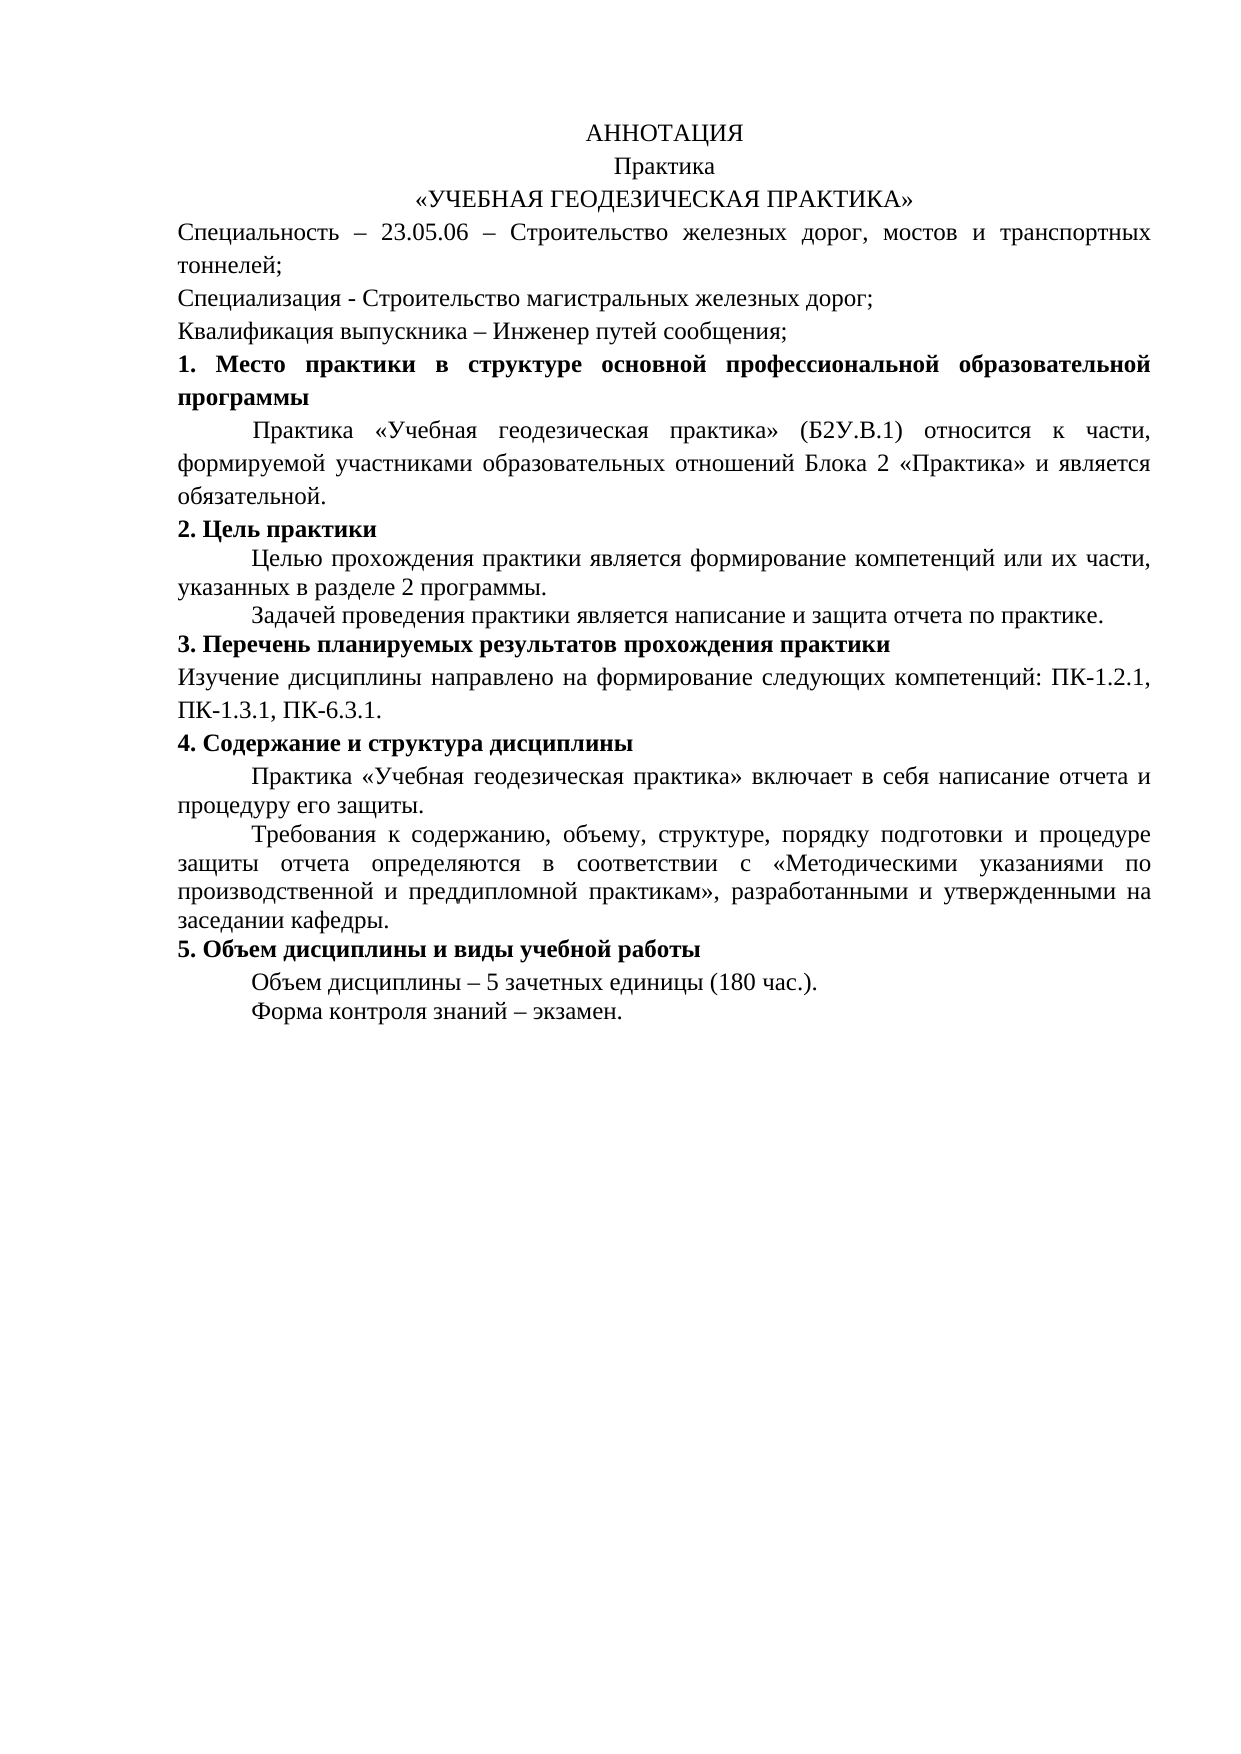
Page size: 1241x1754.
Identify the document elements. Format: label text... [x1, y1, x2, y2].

text Практика [177, 151, 1152, 180]
text Специализация - Строительство магистральных железных дорог; [177, 283, 1152, 312]
text Объем дисциплины – 5 зачетных единицы (180 час.). [177, 967, 1152, 996]
text 1. Место практики в структуре основной профессиональной образовательной программы [177, 349, 1152, 411]
text «УЧЕБНАЯ ГЕОДЕЗИЧЕСКАЯ ПРАКТИКА» [177, 184, 1152, 213]
text Практика «Учебная геодезическая практика» включает в себя написание отчета и процедуру его защиты. [177, 761, 1152, 819]
text Практика «Учебная геодезическая практика» (Б2У.В.1) относится к части, формируемой участниками образовательных отношений Блока 2 «Практика» и является обязательной. [177, 415, 1152, 510]
text 2. Цель практики [177, 514, 1152, 543]
text 3. Перечень планируемых результатов прохождения практики [177, 629, 1152, 658]
text Задачей проведения практики является написание и защита отчета по практике. [177, 601, 1152, 629]
text 5. Объем дисциплины и виды учебной работы [177, 934, 1152, 963]
text АННОТАЦИЯ [177, 118, 1152, 147]
text Форма контроля знаний – экзамен. [177, 996, 1152, 1024]
text Специальность – 23.05.06 – Строительство железных дорог, мостов и транспортных тоннелей; [177, 217, 1152, 279]
text Целью прохождения практики является формирование компетенций или их части, указанных в разделе 2 программы. [177, 543, 1152, 601]
text Квалификация выпускника – Инженер путей сообщения; [177, 316, 1152, 345]
text Изучение дисциплины направлено на формирование следующих компетенций: ПК-1.2.1, ПК-1.3.1, ПК-6.3.1. [177, 662, 1152, 724]
text Требования к содержанию, объему, структуре, порядку подготовки и процедуре защиты отчета определяются в соответствии с «Методическими указаниями по производственной и преддипломной практикам», разработанными и утвержденными на заседании кафедры. [177, 819, 1152, 934]
text 4. Содержание и структура дисциплины [177, 728, 1152, 757]
